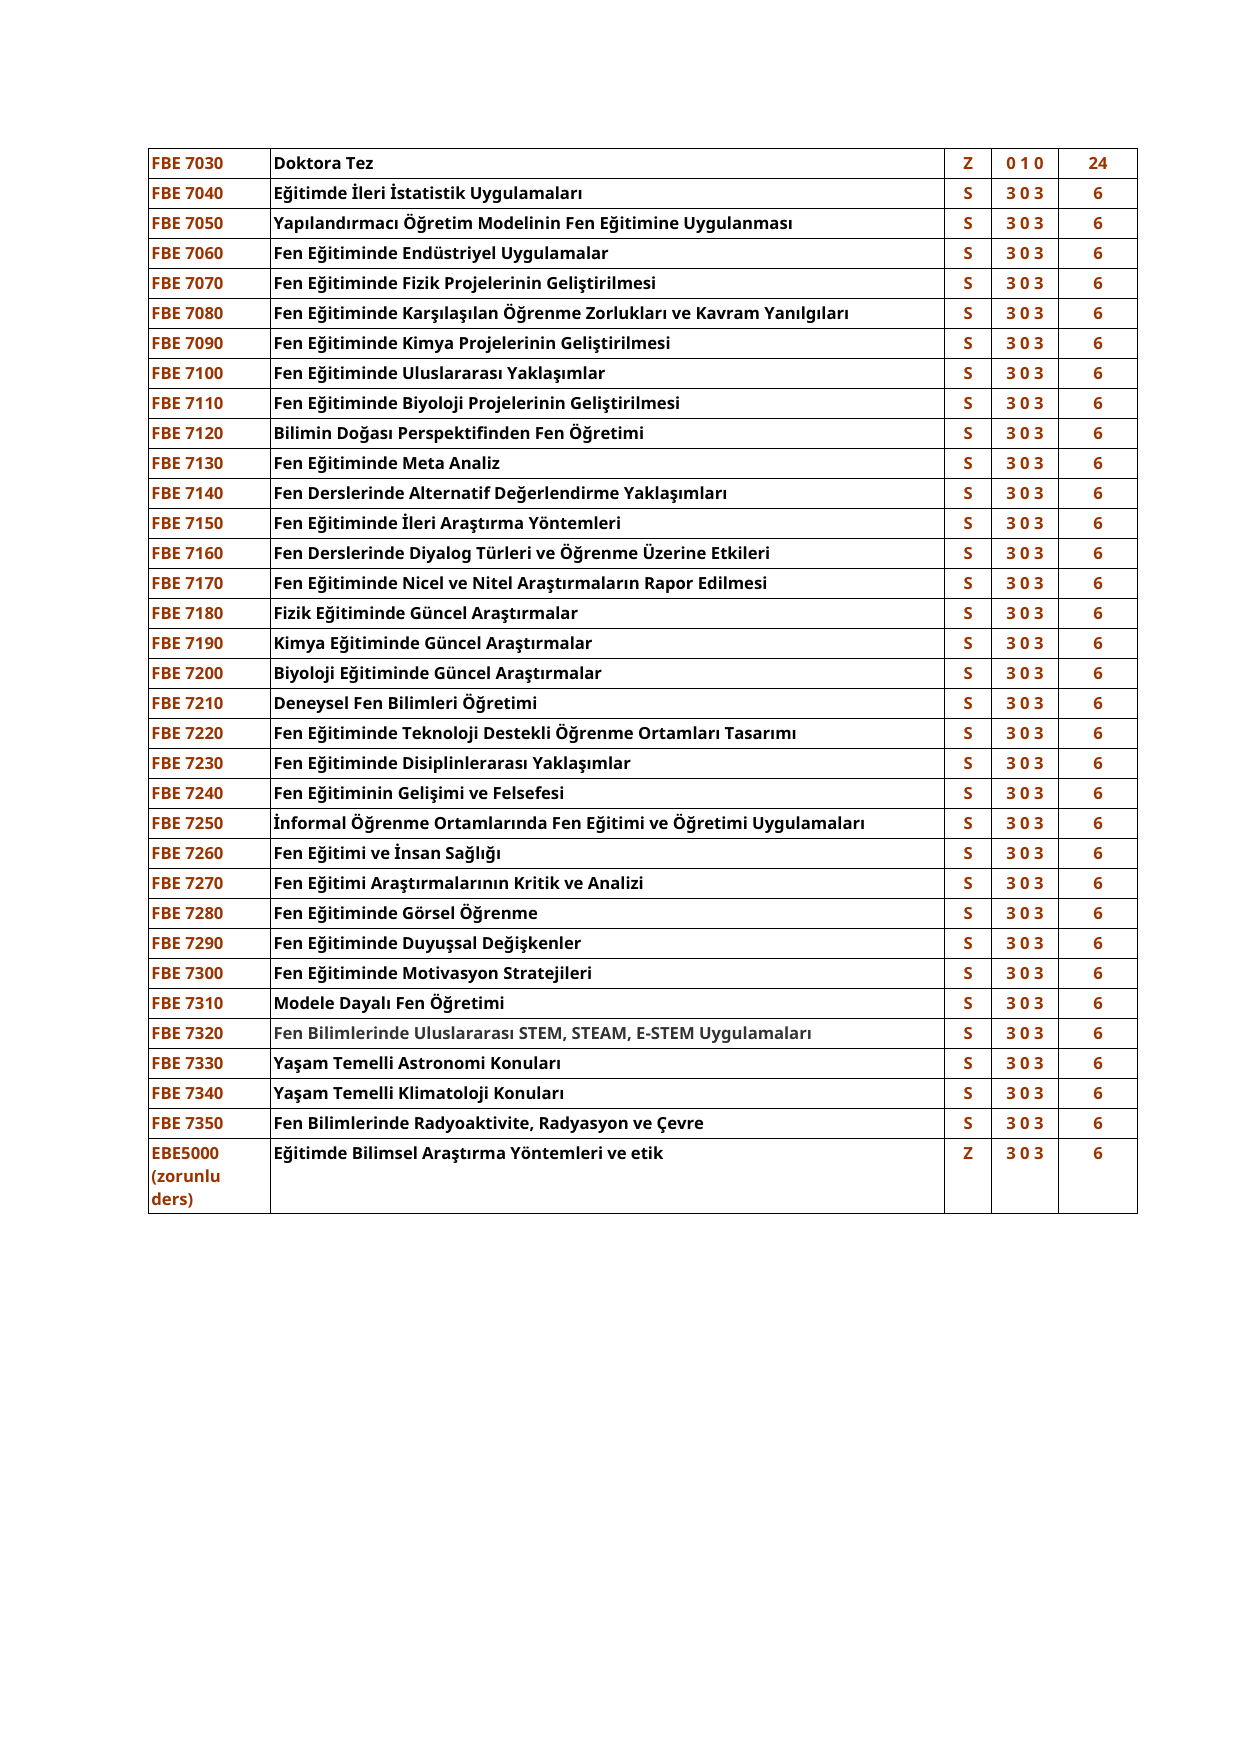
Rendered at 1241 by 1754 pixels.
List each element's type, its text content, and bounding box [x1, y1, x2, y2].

table_cell Fen Eğitiminde Meta Analiz [271, 449, 944, 478]
table_cell 3 0 3 [992, 1139, 1058, 1213]
table_cell S [945, 839, 991, 868]
table_cell 3 0 3 [992, 179, 1058, 208]
table_cell 3 0 3 [992, 989, 1058, 1018]
table_cell Fen Derslerinde Alternatif Değerlendirme Yaklaşımları [271, 479, 944, 508]
table_cell S [945, 539, 991, 568]
table_cell FBE 7270 [149, 869, 270, 898]
table_cell FBE 7210 [149, 689, 270, 718]
table_cell S [945, 1109, 991, 1138]
table_cell Fen Eğitimi ve İnsan Sağlığı [271, 839, 944, 868]
table_cell S [945, 1019, 991, 1048]
table_cell S [945, 419, 991, 448]
table_cell 6 [1059, 749, 1137, 778]
table_cell 3 0 3 [992, 419, 1058, 448]
table_cell Yaşam Temelli Astronomi Konuları [271, 1049, 944, 1078]
table_cell 6 [1059, 569, 1137, 598]
table_cell FBE 7340 [149, 1079, 270, 1108]
table_cell Fen Eğitiminde Uluslararası Yaklaşımlar [271, 359, 944, 388]
table_cell Deneysel Fen Bilimleri Öğretimi [271, 689, 944, 718]
table_cell S [945, 1049, 991, 1078]
table_cell 6 [1059, 719, 1137, 748]
table_cell 3 0 3 [992, 599, 1058, 628]
table_cell S [945, 239, 991, 268]
table_cell Kimya Eğitiminde Güncel Araştırmalar [271, 629, 944, 658]
table_cell FBE 7230 [149, 749, 270, 778]
table_cell S [945, 209, 991, 238]
table_cell 6 [1059, 419, 1137, 448]
table_cell S [945, 1079, 991, 1108]
table_cell FBE 7110 [149, 389, 270, 418]
table_cell S [945, 779, 991, 808]
table_cell Fen Eğitiminde Disiplinlerarası Yaklaşımlar [271, 749, 944, 778]
table_cell 3 0 3 [992, 869, 1058, 898]
table_cell Eğitimde Bilimsel Araştırma Yöntemleri ve etik [271, 1139, 944, 1213]
table_cell S [945, 479, 991, 508]
table_cell FBE 7190 [149, 629, 270, 658]
table_cell 0 1 0 [992, 149, 1058, 178]
table_cell FBE 7350 [149, 1109, 270, 1138]
table_cell FBE 7050 [149, 209, 270, 238]
table_cell FBE 7220 [149, 719, 270, 748]
table_cell 3 0 3 [992, 269, 1058, 298]
table_cell S [945, 179, 991, 208]
table_cell 6 [1059, 839, 1137, 868]
table_cell 3 0 3 [992, 539, 1058, 568]
table_cell 3 0 3 [992, 899, 1058, 928]
table_cell 6 [1059, 1139, 1137, 1213]
table_cell 3 0 3 [992, 689, 1058, 718]
table_cell 3 0 3 [992, 509, 1058, 538]
table_cell FBE 7310 [149, 989, 270, 1018]
table_cell 6 [1059, 269, 1137, 298]
table_cell 3 0 3 [992, 659, 1058, 688]
table_cell S [945, 689, 991, 718]
table_cell FBE 7250 [149, 809, 270, 838]
table_cell 6 [1059, 1049, 1137, 1078]
table_cell 6 [1059, 599, 1137, 628]
table_cell S [945, 929, 991, 958]
table_cell 3 0 3 [992, 779, 1058, 808]
table_cell FBE 7300 [149, 959, 270, 988]
table_cell Fen Eğitiminde Duyuşsal Değişkenler [271, 929, 944, 958]
table_cell 6 [1059, 1019, 1137, 1048]
table_cell 6 [1059, 359, 1137, 388]
table_cell FBE 7290 [149, 929, 270, 958]
table_cell 3 0 3 [992, 1019, 1058, 1048]
table_cell Fen Derslerinde Diyalog Türleri ve Öğrenme Üzerine Etkileri [271, 539, 944, 568]
table_cell S [945, 509, 991, 538]
table_cell 6 [1059, 1109, 1137, 1138]
table_cell 6 [1059, 959, 1137, 988]
table_cell Doktora Tez [271, 149, 944, 178]
table_cell 3 0 3 [992, 839, 1058, 868]
table_cell 3 0 3 [992, 389, 1058, 418]
table_cell S [945, 659, 991, 688]
table_cell Fen Eğitiminde Endüstriyel Uygulamalar [271, 239, 944, 268]
table_cell 3 0 3 [992, 929, 1058, 958]
table_cell FBE 7080 [149, 299, 270, 328]
table_cell S [945, 809, 991, 838]
table_cell Fen Eğitiminde İleri Araştırma Yöntemleri [271, 509, 944, 538]
table_cell 6 [1059, 899, 1137, 928]
table_cell 6 [1059, 479, 1137, 508]
table_cell 6 [1059, 449, 1137, 478]
table_cell Biyoloji Eğitiminde Güncel Araştırmalar [271, 659, 944, 688]
table_cell 3 0 3 [992, 239, 1058, 268]
table_cell Fen Eğitiminde Biyoloji Projelerinin Geliştirilmesi [271, 389, 944, 418]
table_cell FBE 7100 [149, 359, 270, 388]
table_cell 3 0 3 [992, 329, 1058, 358]
table_cell S [945, 449, 991, 478]
table_cell FBE 7140 [149, 479, 270, 508]
table_cell 6 [1059, 299, 1137, 328]
table_cell 3 0 3 [992, 959, 1058, 988]
table_cell Modele Dayalı Fen Öğretimi [271, 989, 944, 1018]
table_cell S [945, 569, 991, 598]
table_cell FBE 7200 [149, 659, 270, 688]
table_cell 24 [1059, 149, 1137, 178]
table_cell Fen Eğitiminde Teknoloji Destekli Öğrenme Ortamları Tasarımı [271, 719, 944, 748]
table_cell Z [945, 1139, 991, 1213]
table_cell FBE 7170 [149, 569, 270, 598]
table_cell Fen Eğitimi Araştırmalarının Kritik ve Analizi [271, 869, 944, 898]
table_cell Fen Bilimlerinde Uluslararası STEM, STEAM, E-STEM Uygulamaları [271, 1019, 944, 1048]
table_cell S [945, 389, 991, 418]
table_cell FBE 7240 [149, 779, 270, 808]
table_cell 3 0 3 [992, 299, 1058, 328]
table_cell FBE 7280 [149, 899, 270, 928]
table_cell Fen Eğitiminin Gelişimi ve Felsefesi [271, 779, 944, 808]
table_cell 3 0 3 [992, 1109, 1058, 1138]
table_cell Fen Eğitiminde Karşılaşılan Öğrenme Zorlukları ve Kavram Yanılgıları [271, 299, 944, 328]
table_cell 3 0 3 [992, 359, 1058, 388]
table_cell S [945, 899, 991, 928]
table_cell 3 0 3 [992, 1079, 1058, 1108]
table_cell 6 [1059, 809, 1137, 838]
table_cell 3 0 3 [992, 449, 1058, 478]
table_cell Fen Eğitiminde Fizik Projelerinin Geliştirilmesi [271, 269, 944, 298]
table_cell S [945, 269, 991, 298]
table_cell 3 0 3 [992, 569, 1058, 598]
table_cell 3 0 3 [992, 719, 1058, 748]
table_cell 3 0 3 [992, 479, 1058, 508]
table_cell 6 [1059, 209, 1137, 238]
table_cell FBE 7070 [149, 269, 270, 298]
table_cell Fen Eğitiminde Kimya Projelerinin Geliştirilmesi [271, 329, 944, 358]
table_cell FBE 7330 [149, 1049, 270, 1078]
table_cell Eğitimde İleri İstatistik Uygulamaları [271, 179, 944, 208]
table_cell FBE 7030 [149, 149, 270, 178]
table_cell S [945, 989, 991, 1018]
table_cell Yapılandırmacı Öğretim Modelinin Fen Eğitimine Uygulanması [271, 209, 944, 238]
table_cell S [945, 329, 991, 358]
table_cell 6 [1059, 629, 1137, 658]
table_cell FBE 7160 [149, 539, 270, 568]
table_cell 6 [1059, 689, 1137, 718]
table_cell İnformal Öğrenme Ortamlarında Fen Eğitimi ve Öğretimi Uygulamaları [271, 809, 944, 838]
table_cell Fen Bilimlerinde Radyoaktivite, Radyasyon ve Çevre [271, 1109, 944, 1138]
table_cell FBE 7060 [149, 239, 270, 268]
table_cell Fen Eğitiminde Motivasyon Stratejileri [271, 959, 944, 988]
table_cell FBE 7130 [149, 449, 270, 478]
table_cell S [945, 749, 991, 778]
table_cell 6 [1059, 989, 1137, 1018]
table_cell 3 0 3 [992, 629, 1058, 658]
table_cell Fen Eğitiminde Nicel ve Nitel Araştırmaların Rapor Edilmesi [271, 569, 944, 598]
table_cell FBE 7150 [149, 509, 270, 538]
table_cell EBE5000 (zorunlu ders) [149, 1139, 270, 1213]
table_cell 6 [1059, 239, 1137, 268]
table_cell Z [945, 149, 991, 178]
table_cell 6 [1059, 659, 1137, 688]
table_cell 6 [1059, 509, 1137, 538]
table_cell 6 [1059, 869, 1137, 898]
table_cell FBE 7120 [149, 419, 270, 448]
table_cell 6 [1059, 329, 1137, 358]
table_cell S [945, 599, 991, 628]
table_cell 6 [1059, 389, 1137, 418]
table_cell 3 0 3 [992, 809, 1058, 838]
table_cell 6 [1059, 179, 1137, 208]
table_cell 3 0 3 [992, 209, 1058, 238]
table_cell 6 [1059, 539, 1137, 568]
table_cell FBE 7090 [149, 329, 270, 358]
table_cell FBE 7180 [149, 599, 270, 628]
table_cell 3 0 3 [992, 749, 1058, 778]
table_cell FBE 7260 [149, 839, 270, 868]
table_cell S [945, 299, 991, 328]
table_cell FBE 7040 [149, 179, 270, 208]
table_cell Bilimin Doğası Perspektifinden Fen Öğretimi [271, 419, 944, 448]
table_cell FBE 7320 [149, 1019, 270, 1048]
table_cell S [945, 869, 991, 898]
table_cell Fizik Eğitiminde Güncel Araştırmalar [271, 599, 944, 628]
table_cell 6 [1059, 1079, 1137, 1108]
table_cell Fen Eğitiminde Görsel Öğrenme [271, 899, 944, 928]
table_cell S [945, 629, 991, 658]
table_cell 6 [1059, 929, 1137, 958]
table_cell 3 0 3 [992, 1049, 1058, 1078]
table_cell S [945, 719, 991, 748]
table_cell S [945, 959, 991, 988]
table_cell Yaşam Temelli Klimatoloji Konuları [271, 1079, 944, 1108]
table_cell 6 [1059, 779, 1137, 808]
table_cell S [945, 359, 991, 388]
